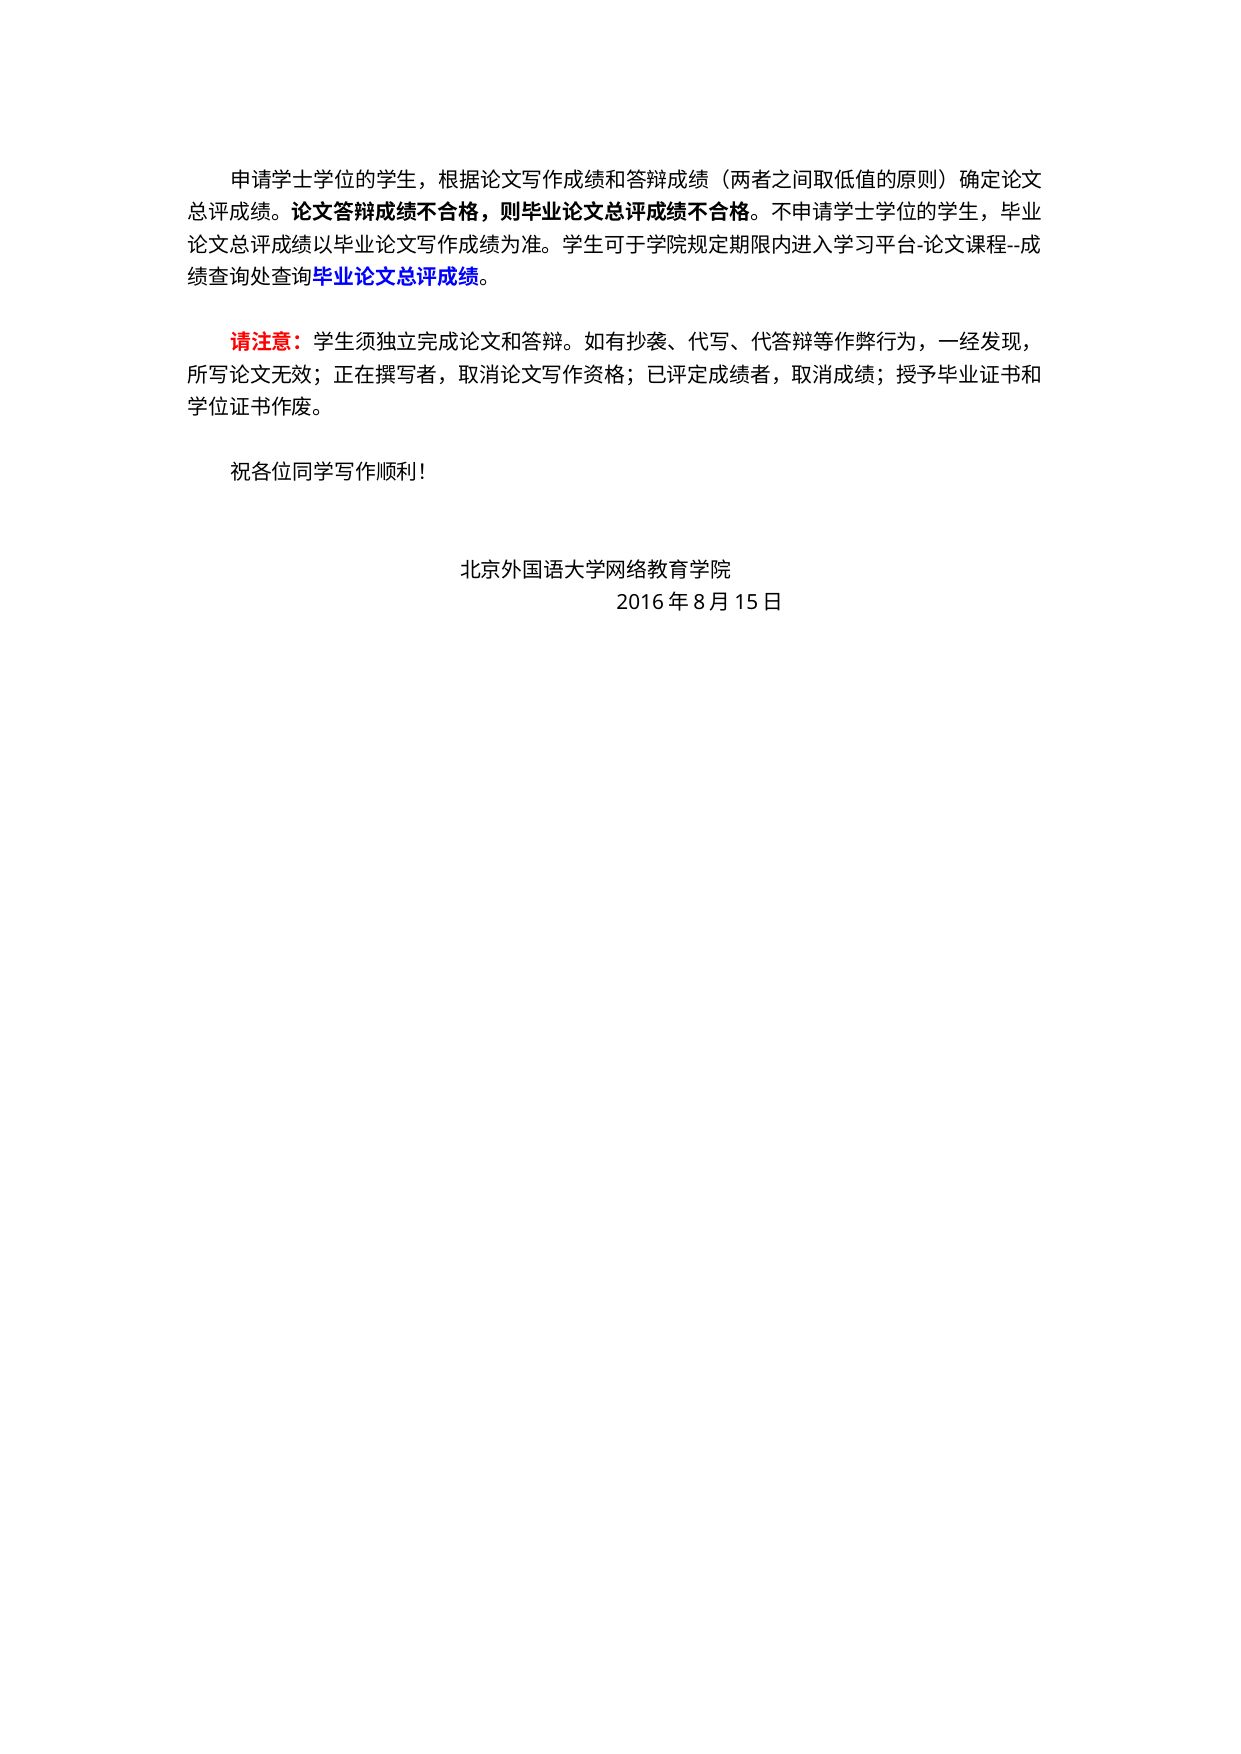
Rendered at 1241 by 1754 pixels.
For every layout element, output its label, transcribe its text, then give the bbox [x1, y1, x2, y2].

text 2016年8月15日 [187, 584, 1053, 617]
text 祝各位同学写作顺利！ [187, 454, 1053, 487]
text 请注意：学生须独立完成论文和答辩。如有抄袭、代写、代答辩等作弊行为，一经发现，所写论文无效；正在撰写者，取消论文写作资格；已评定成绩者，取消成绩；授予毕业证书和学位证书作废。 [187, 324, 1053, 422]
text 北京外国语大学网络教育学院 [187, 552, 969, 584]
text 申请学士学位的学生，根据论文写作成绩和答辩成绩（两者之间取低值的原则）确定论文总评成绩。论文答辩成绩不合格，则毕业论文总评成绩不合格。不申请学士学位的学生，毕业论文总评成绩以毕业论文写作成绩为准。学生可于学院规定期限内进入学习平台-论文课程--成绩查询处查询毕业论文总评成绩。 [187, 162, 1053, 292]
